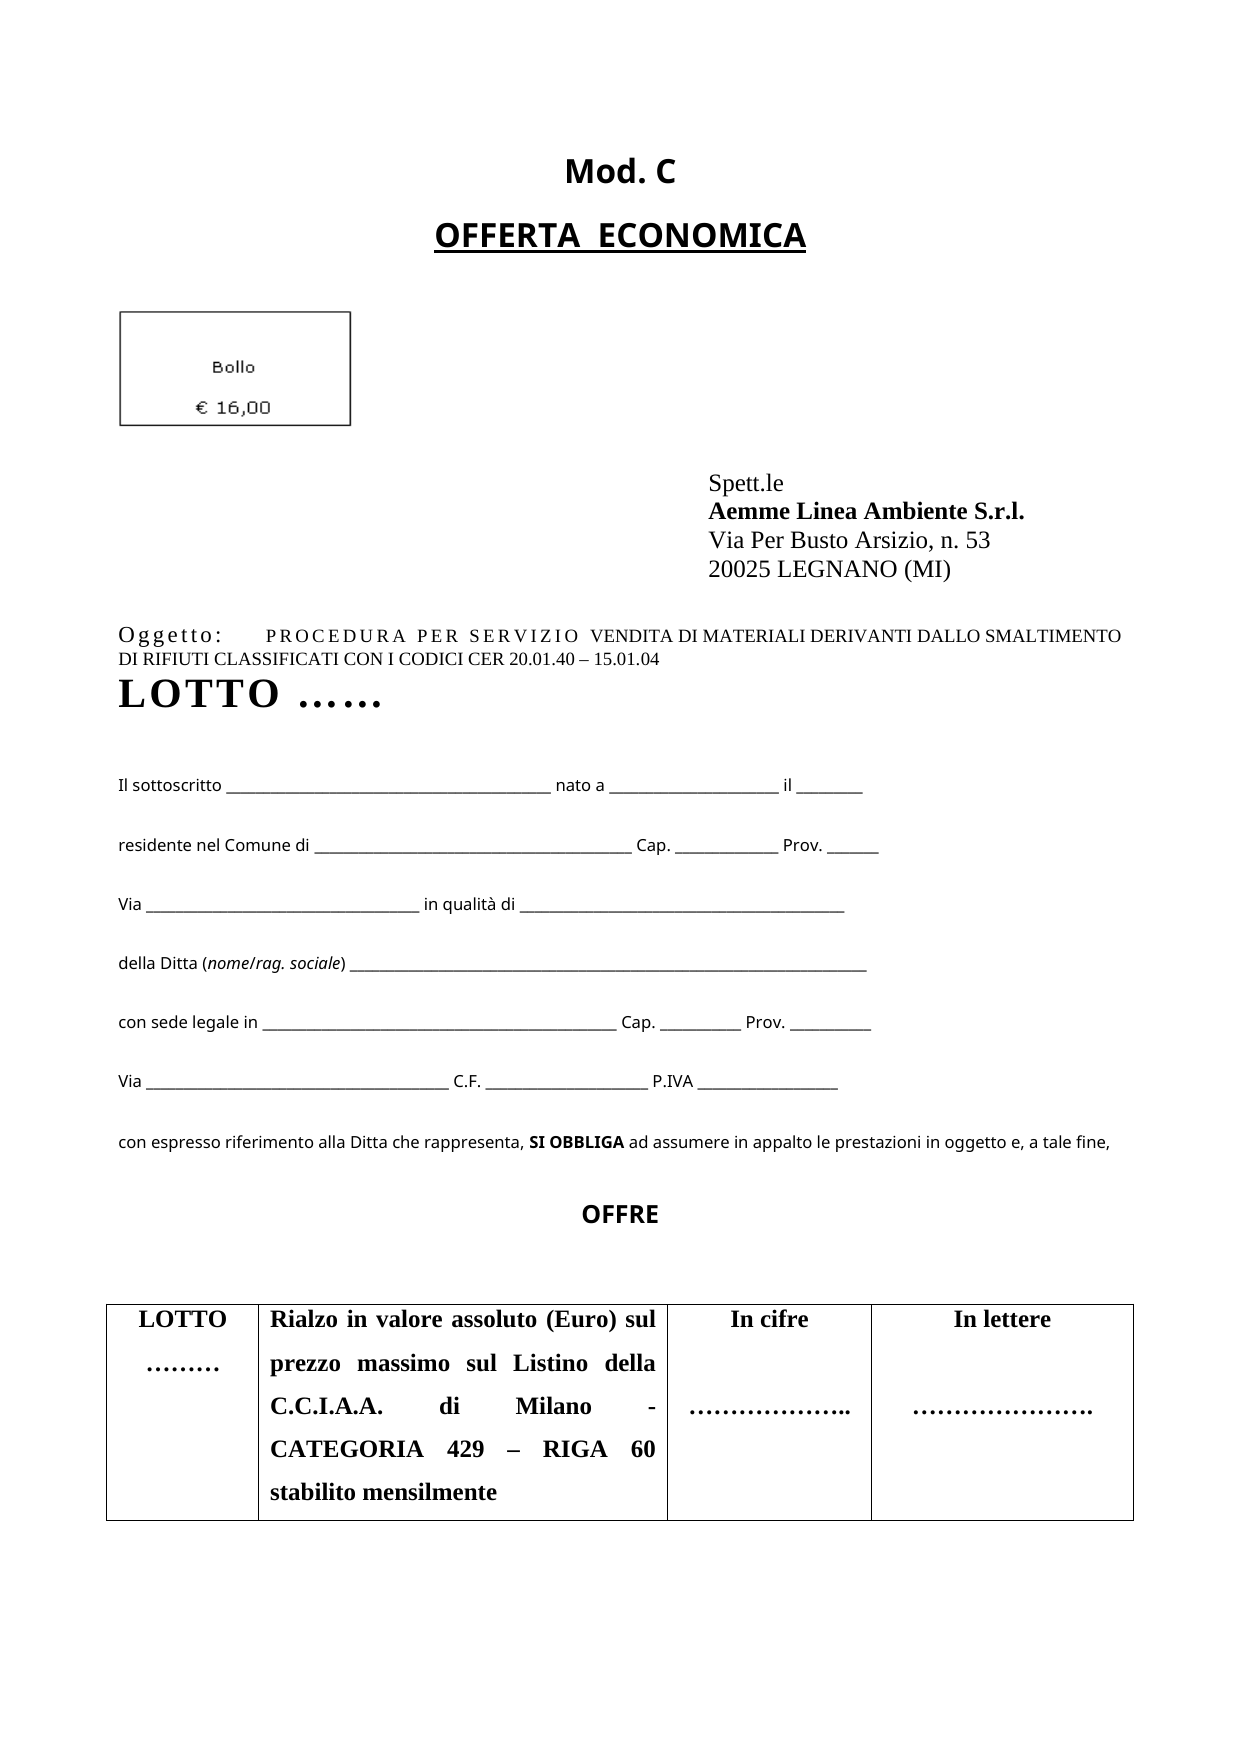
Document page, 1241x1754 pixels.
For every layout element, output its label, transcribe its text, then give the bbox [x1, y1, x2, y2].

text Mod. C [118, 148, 1122, 193]
text OFFRE [118, 1203, 1122, 1228]
text residente nel Comune di ___________________________________________ Cap. ______________ Prov. _______ [118, 833, 1130, 856]
table_header Rialzo in valore assoluto (Euro) sul prezzo massimo sul Listino della C.C.I.A.A. di Milano - CATEGORIA 429 – RIGA 60 stabilito mensilmente [259, 1305, 667, 1520]
text OFFERTA ECONOMICA [118, 212, 1122, 258]
text Aemme Linea Ambiente S.r.l. [118, 496, 1122, 525]
text LOTTO …… [118, 669, 1131, 717]
text della Ditta (nome/rag. sociale) ______________________________________________________________________ [118, 951, 1130, 974]
text Via _____________________________________ in qualità di ____________________________________________ [118, 892, 1130, 915]
text con espresso riferimento alla Ditta che rappresenta, SI OBBLIGA ad assumere in appalto le prestazioni in oggetto e, a tale fine, [118, 1128, 1122, 1153]
text 20025 LEGNANO (MI) [118, 554, 1122, 583]
text Il sottoscritto ____________________________________________ nato a _______________________ il _________ [118, 774, 1130, 797]
table_header In cifre ……………….. [668, 1305, 871, 1520]
table_header LOTTO ……… [107, 1305, 258, 1520]
table_header In lettere …………………. [872, 1305, 1133, 1520]
text Via _________________________________________ C.F. ______________________ P.IVA ___________________ [118, 1069, 1130, 1092]
picture [118, 310, 353, 429]
text Oggetto: PROCEDURA per servizio VENDITA DI MATERIALI DERIVANTI DALLO SMALTIMENTO DI RIFIUTI CLASSIFICATI CON I CODICI CER 20.01.40 – 15.01.04 [118, 621, 1122, 669]
text con sede legale in ________________________________________________ Cap. ___________ Prov. ___________ [118, 1010, 1130, 1033]
text Via Per Busto Arsizio, n. 53 [118, 525, 1122, 554]
text Spett.le [634, 468, 1122, 496]
